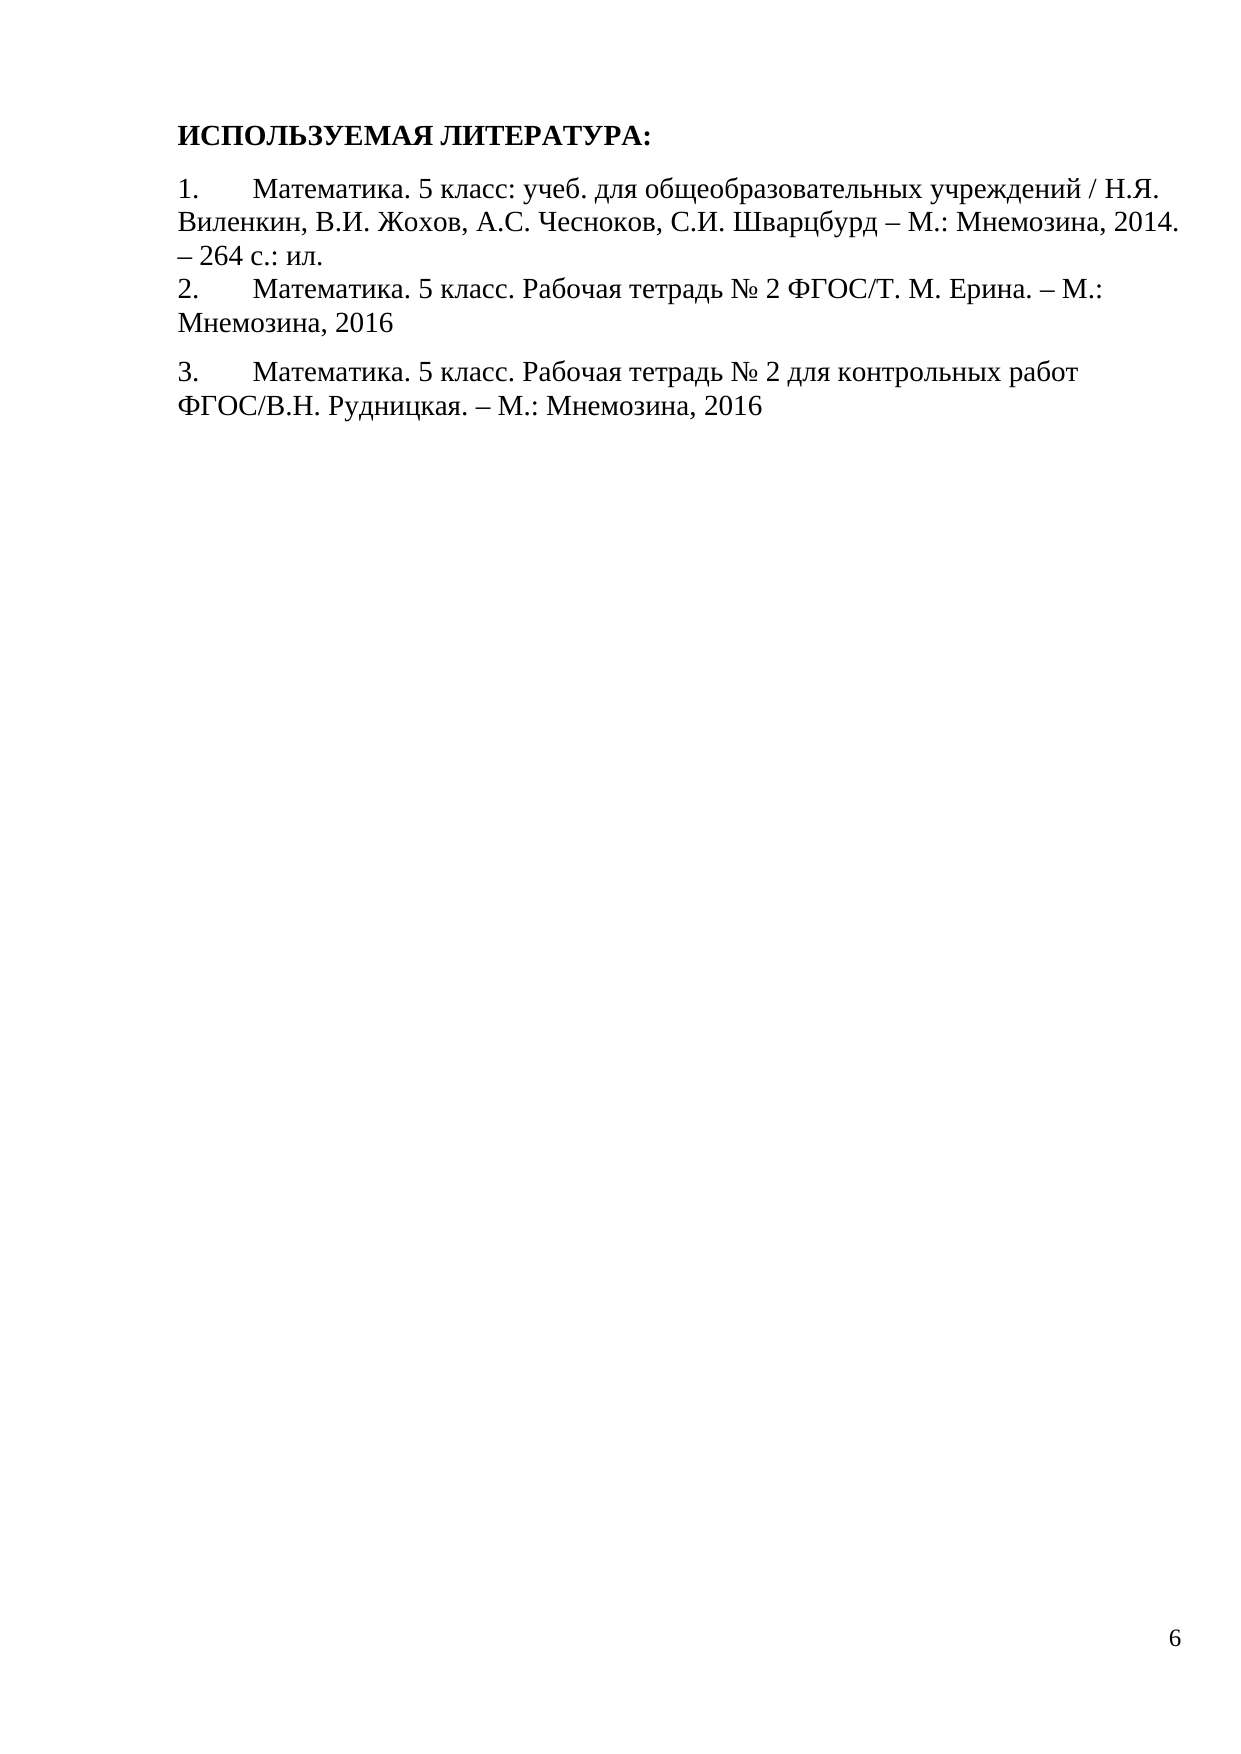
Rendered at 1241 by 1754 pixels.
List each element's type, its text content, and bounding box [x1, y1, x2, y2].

list Математика. 5 класс. Рабочая тетрадь № 2 ФГОС/Т. М. Ерина. – М.: Мнемозина, 2016 [177, 272, 1181, 339]
list Математика. 5 класс: учеб. для общеобразовательных учреждений / Н.Я. Виленкин, В.И. Жохов, А.С. Чесноков, С.И. Шварцбурд – М.: Мнемозина, 2014. – 264 с.: ил. [177, 171, 1181, 272]
text ИСПОЛЬЗУЕМАЯ ЛИТЕРАТУРА: [177, 118, 1181, 152]
list Математика. 5 класс. Рабочая тетрадь № 2 для контрольных работ ФГОС/В.Н. Рудницкая. – М.: Мнемозина, 2016 [177, 354, 1181, 421]
